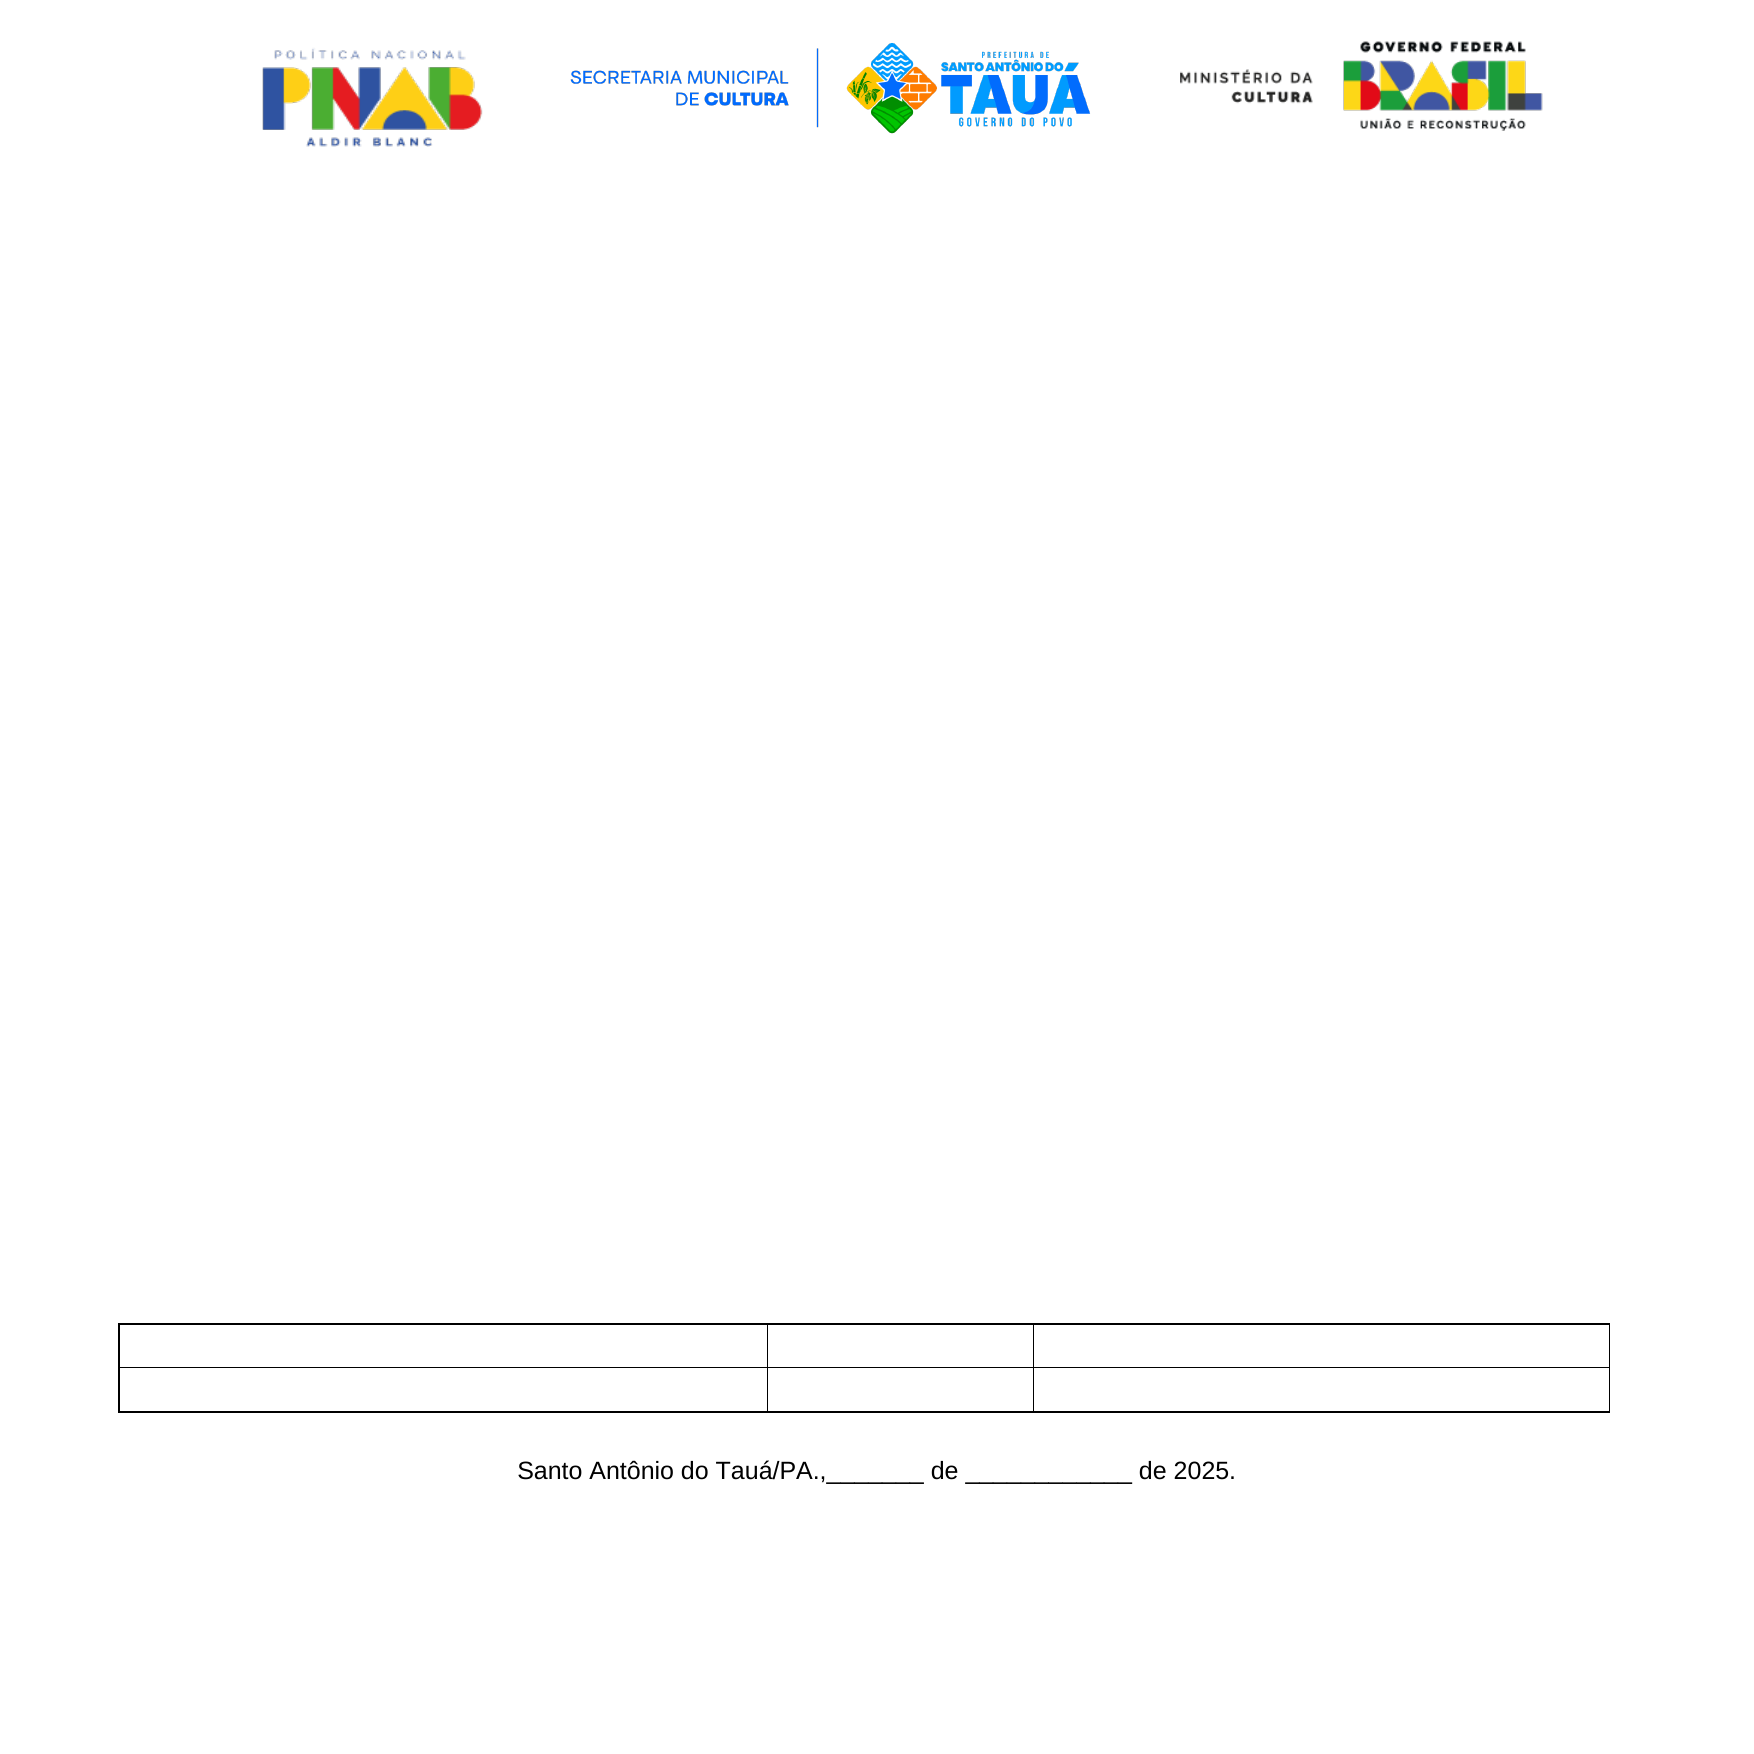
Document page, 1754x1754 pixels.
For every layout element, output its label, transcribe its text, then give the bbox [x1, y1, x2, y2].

table_cell [768, 1368, 1033, 1411]
table_cell [1034, 1368, 1609, 1411]
picture [567, 36, 1093, 140]
table_cell [768, 1325, 1033, 1367]
picture [1167, 18, 1564, 155]
table_cell [1034, 1325, 1609, 1367]
text Santo Antônio do Tauá/PA.,_______ de ____________ de 2025. [131, 1456, 1623, 1485]
picture [226, 18, 516, 162]
table_cell [120, 1325, 767, 1367]
table_cell [120, 1368, 767, 1411]
